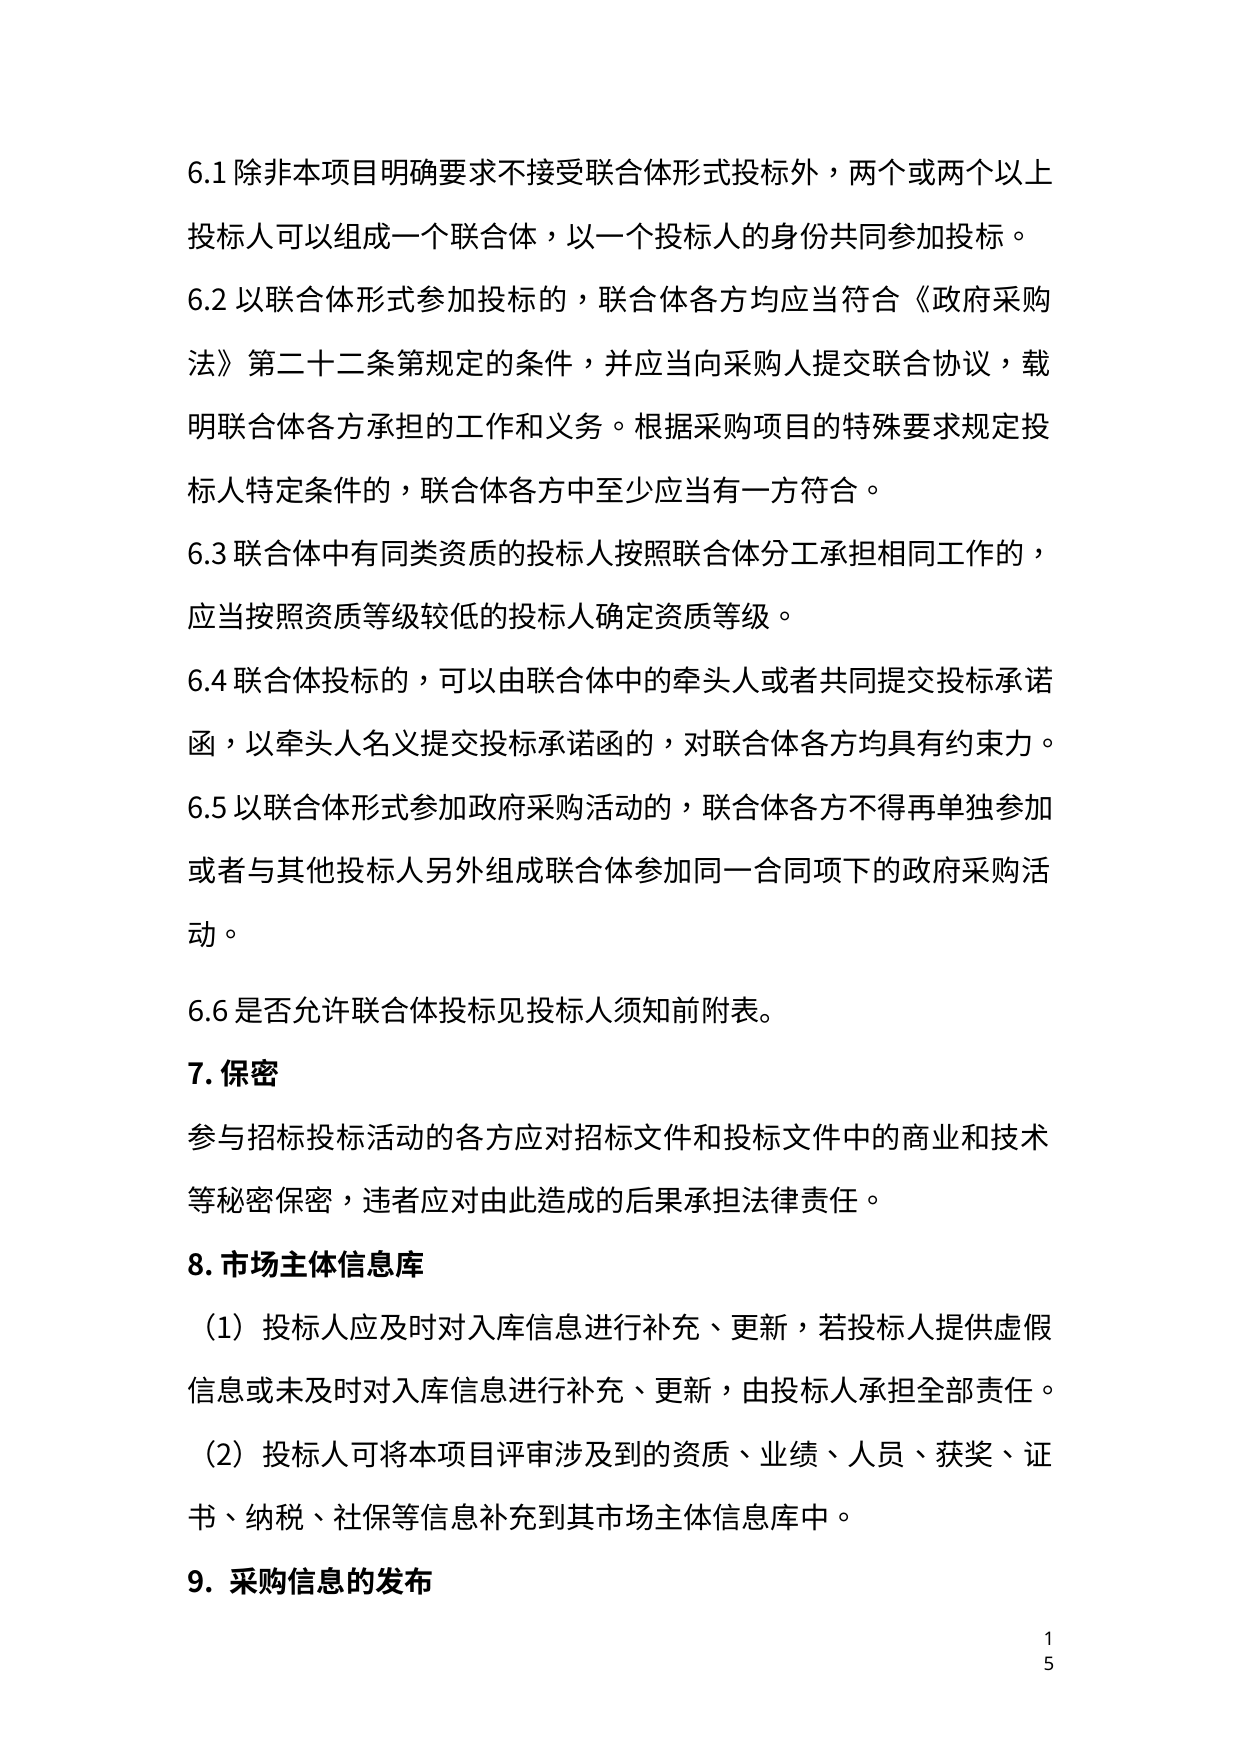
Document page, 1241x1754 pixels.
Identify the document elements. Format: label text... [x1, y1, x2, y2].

text 9. 采购信息的发布 [187, 1558, 1053, 1601]
text 6.1除非本项目明确要求不接受联合体形式投标外，两个或两个以上投标人可以组成一个联合体，以一个投标人的身份共同参加投标。 [187, 150, 1053, 256]
text 6.5以联合体形式参加政府采购活动的，联合体各方不得再单独参加或者与其他投标人另外组成联合体参加同一合同项下的政府采购活动。 [187, 784, 1053, 953]
text （1）投标人应及时对入库信息进行补充、更新，若投标人提供虚假信息或未及时对入库信息进行补充、更新，由投标人承担全部责任。 [187, 1304, 1053, 1410]
text （2）投标人可将本项目评审涉及到的资质、业绩、人员、获奖、证书、纳税、社保等信息补充到其市场主体信息库中。 [187, 1431, 1053, 1537]
text 7. 保密 [187, 1051, 1053, 1093]
text 6.6是否允许联合体投标见投标人须知前附表。 [187, 987, 1053, 1029]
text 参与招标投标活动的各方应对招标文件和投标文件中的商业和技术等秘密保密，违者应对由此造成的后果承担法律责任。 [187, 1114, 1053, 1220]
text 8. 市场主体信息库 [187, 1241, 1053, 1283]
text 6.3联合体中有同类资质的投标人按照联合体分工承担相同工作的，应当按照资质等级较低的投标人确定资质等级。 [187, 531, 1053, 636]
text 6.4联合体投标的，可以由联合体中的牵头人或者共同提交投标承诺函，以牵头人名义提交投标承诺函的，对联合体各方均具有约束力。 [187, 657, 1053, 763]
text 6.2以联合体形式参加投标的，联合体各方均应当符合《政府采购法》第二十二条第规定的条件，并应当向采购人提交联合协议，载明联合体各方承担的工作和义务。根据采购项目的特殊要求规定投标人特定条件的，联合体各方中至少应当有一方符合。 [187, 277, 1053, 509]
